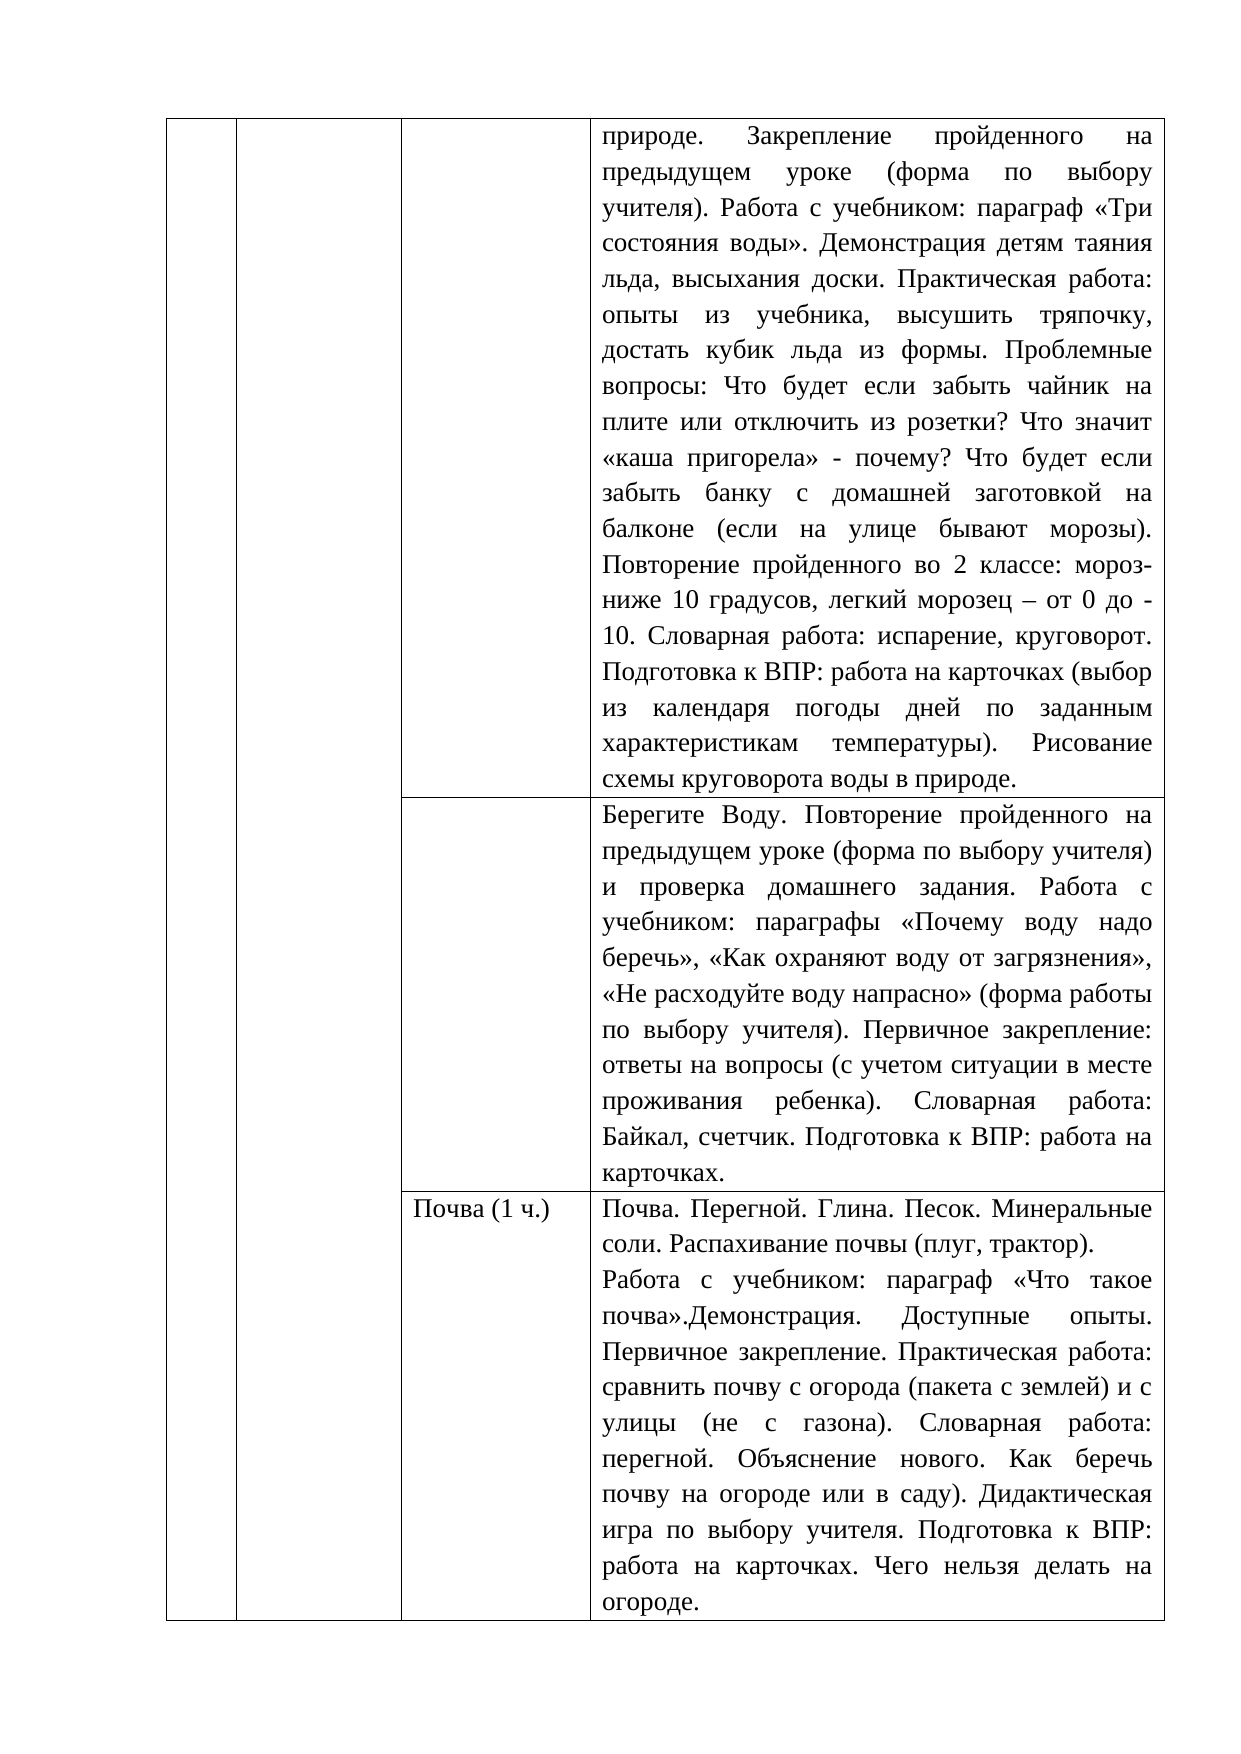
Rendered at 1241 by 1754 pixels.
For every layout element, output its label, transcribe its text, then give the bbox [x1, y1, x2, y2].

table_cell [591, 119, 1164, 797]
table_cell Почва (1 ч.) [402, 1192, 590, 1620]
table_cell [402, 798, 590, 1191]
table_cell [402, 119, 590, 797]
table_cell Почва. Перегной. Глина. Песок. Минеральные соли. Распахивание почвы (плуг, трактор). Работа с учебником: параграф «Что такое почва».Демонстрация. Доступные опыты. Первичное закрепление. Практическая работа: сравнить почву с огорода (пакета с землей) и с улицы (не с газона). Словарная работа: перегной. Объяснение нового. Как беречь почву на огороде или в саду). Дидактическая игра по выбору учителя. Подготовка к ВПР: работа на карточках. Чего нельзя делать на огороде. [591, 1192, 1164, 1620]
table_cell Берегите Воду. Повторение пройденного на предыдущем уроке (форма по выбору учителя) и проверка домашнего задания. Работа с учебником: параграфы «Почему воду надо беречь», «Как охраняют воду от загрязнения», «Не расходуйте воду напрасно» (форма работы по выбору учителя). Первичное закрепление: ответы на вопросы (с учетом ситуации в месте проживания ребенка). Словарная работа: Байкал, счетчик. Подготовка к ВПР: работа на карточках. [591, 798, 1164, 1191]
